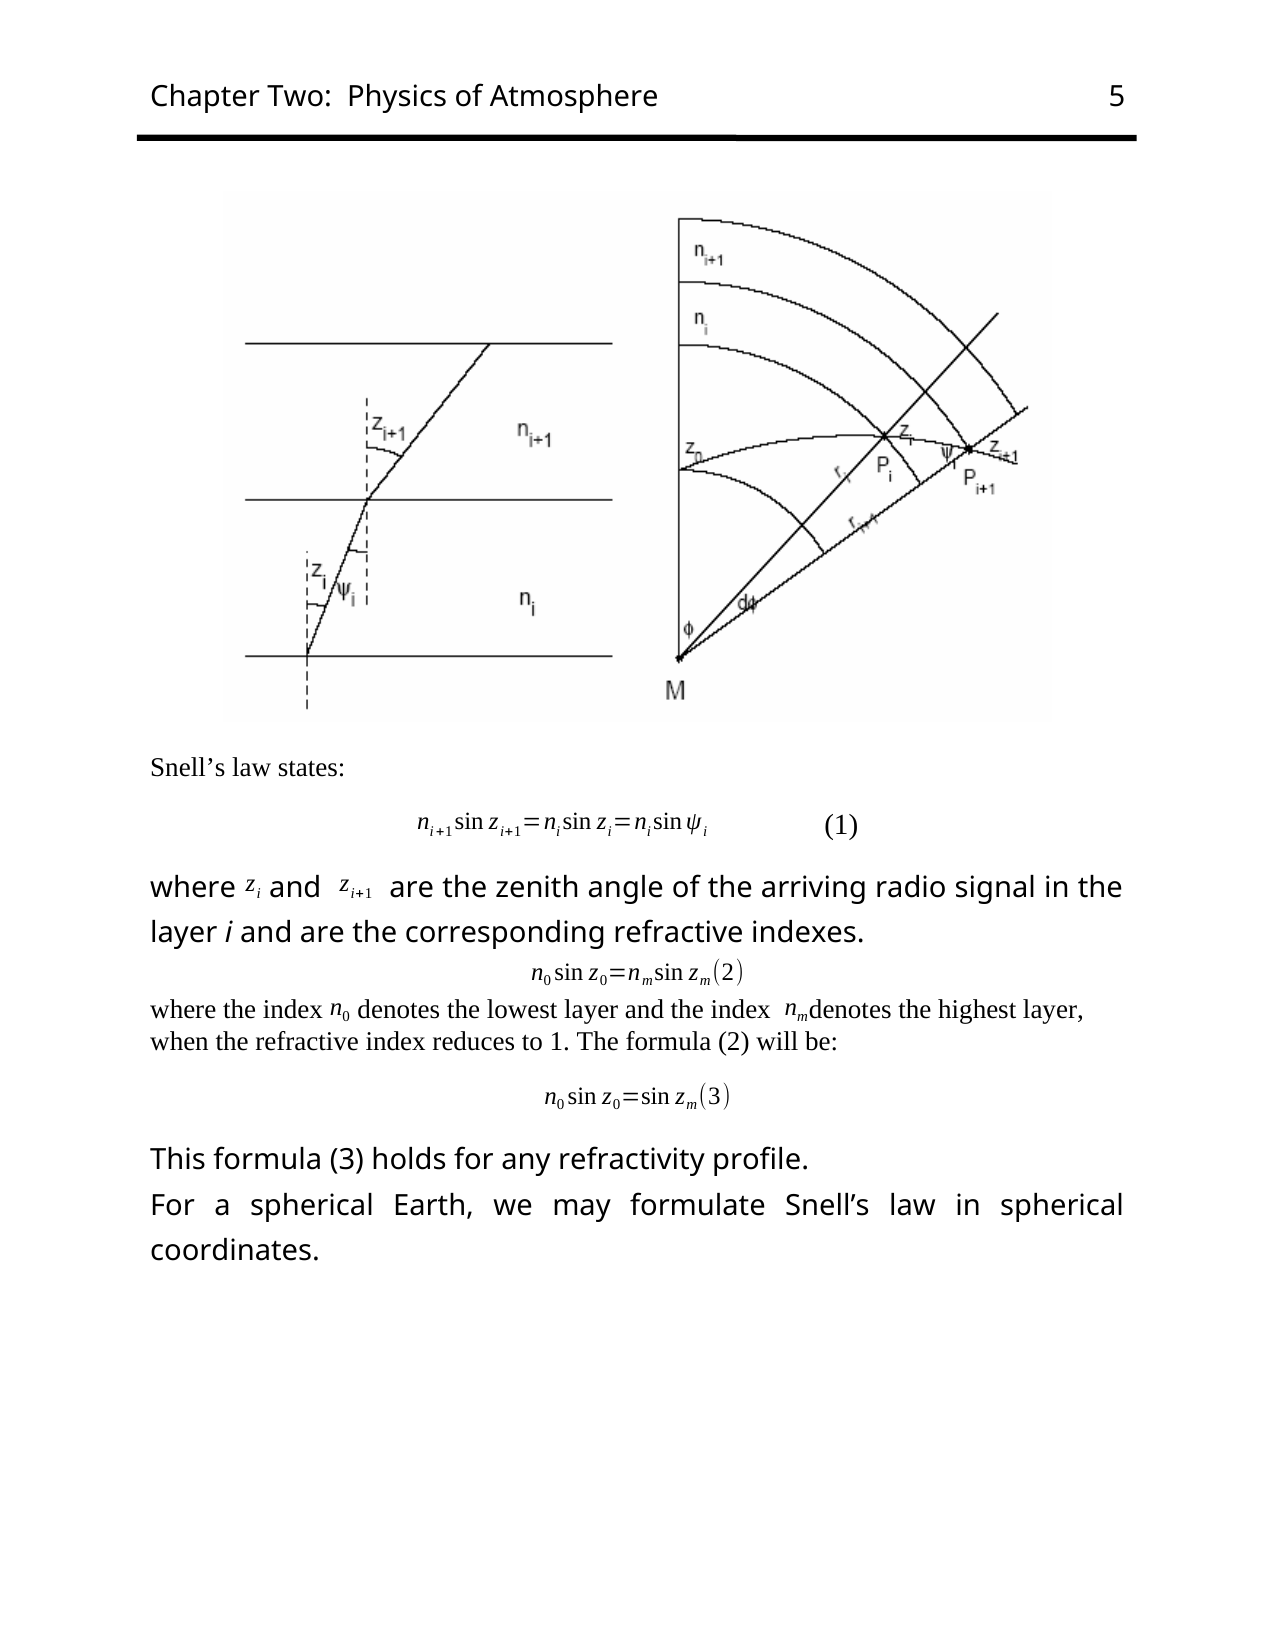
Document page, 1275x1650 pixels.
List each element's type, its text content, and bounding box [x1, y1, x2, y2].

text Snell’s law states: [150, 751, 1125, 782]
text This formula (3) holds for any refractivity profile. [150, 1138, 1125, 1178]
text (1) [150, 807, 1125, 841]
text For a spherical Earth, we may formulate Snell’s law in spherical coordinates. [150, 1184, 1125, 1269]
text where the index denotes the lowest layer and the index denotes the highest layer, when the refractive index reduces to 1. The formula (2) will be: [150, 993, 1125, 1056]
text where and are the zenith angle of the arriving radio signal in the layer i and are the corresponding refractive indexes. [150, 866, 1125, 951]
picture [222, 191, 1053, 722]
